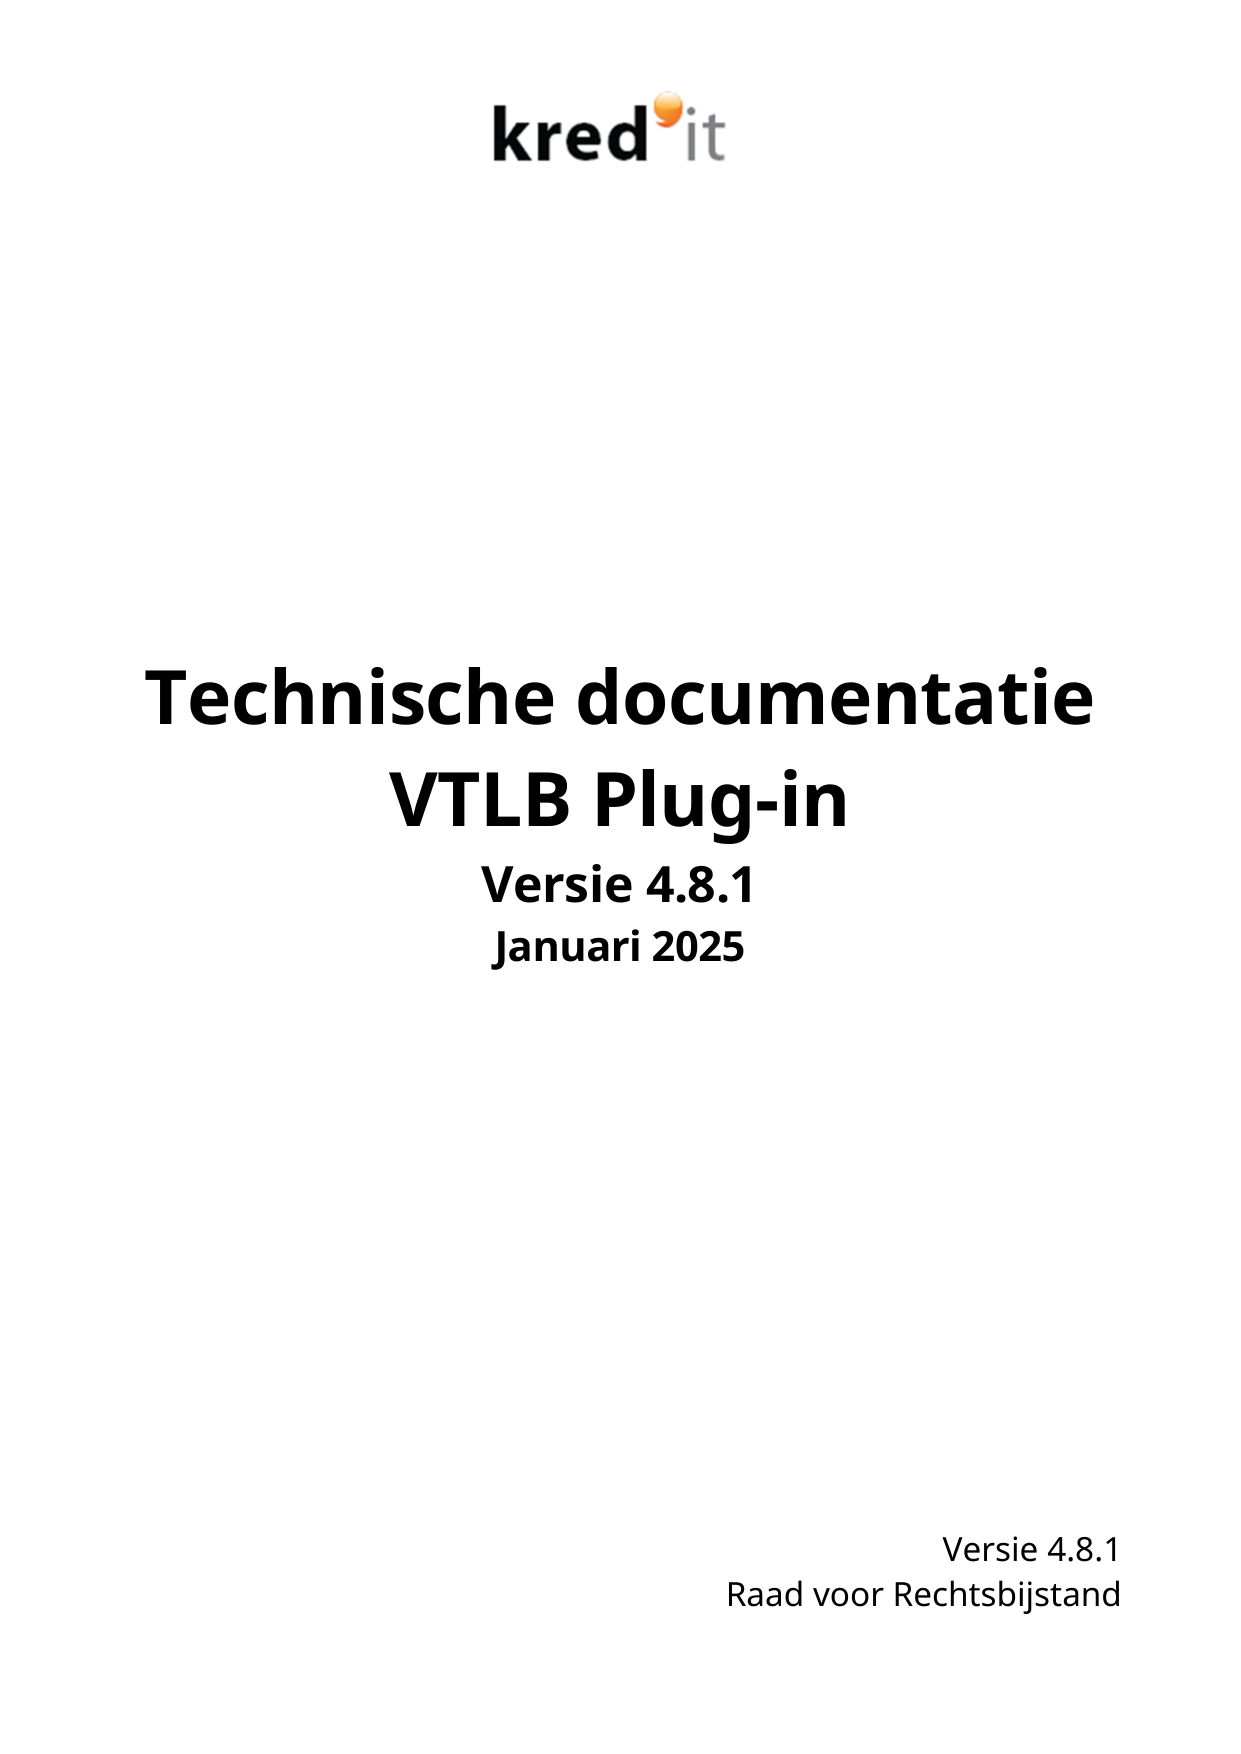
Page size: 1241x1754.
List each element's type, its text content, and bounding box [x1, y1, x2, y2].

text Januari 2025 [118, 917, 1122, 974]
text Technische documentatie VTLB Plug-in [118, 644, 1122, 849]
picture [460, 70, 780, 213]
text Raad voor Rechtsbijstand [236, 1571, 1122, 1617]
text Versie 4.8.1 [236, 1526, 1122, 1571]
text Versie 4.8.1 [118, 849, 1122, 917]
